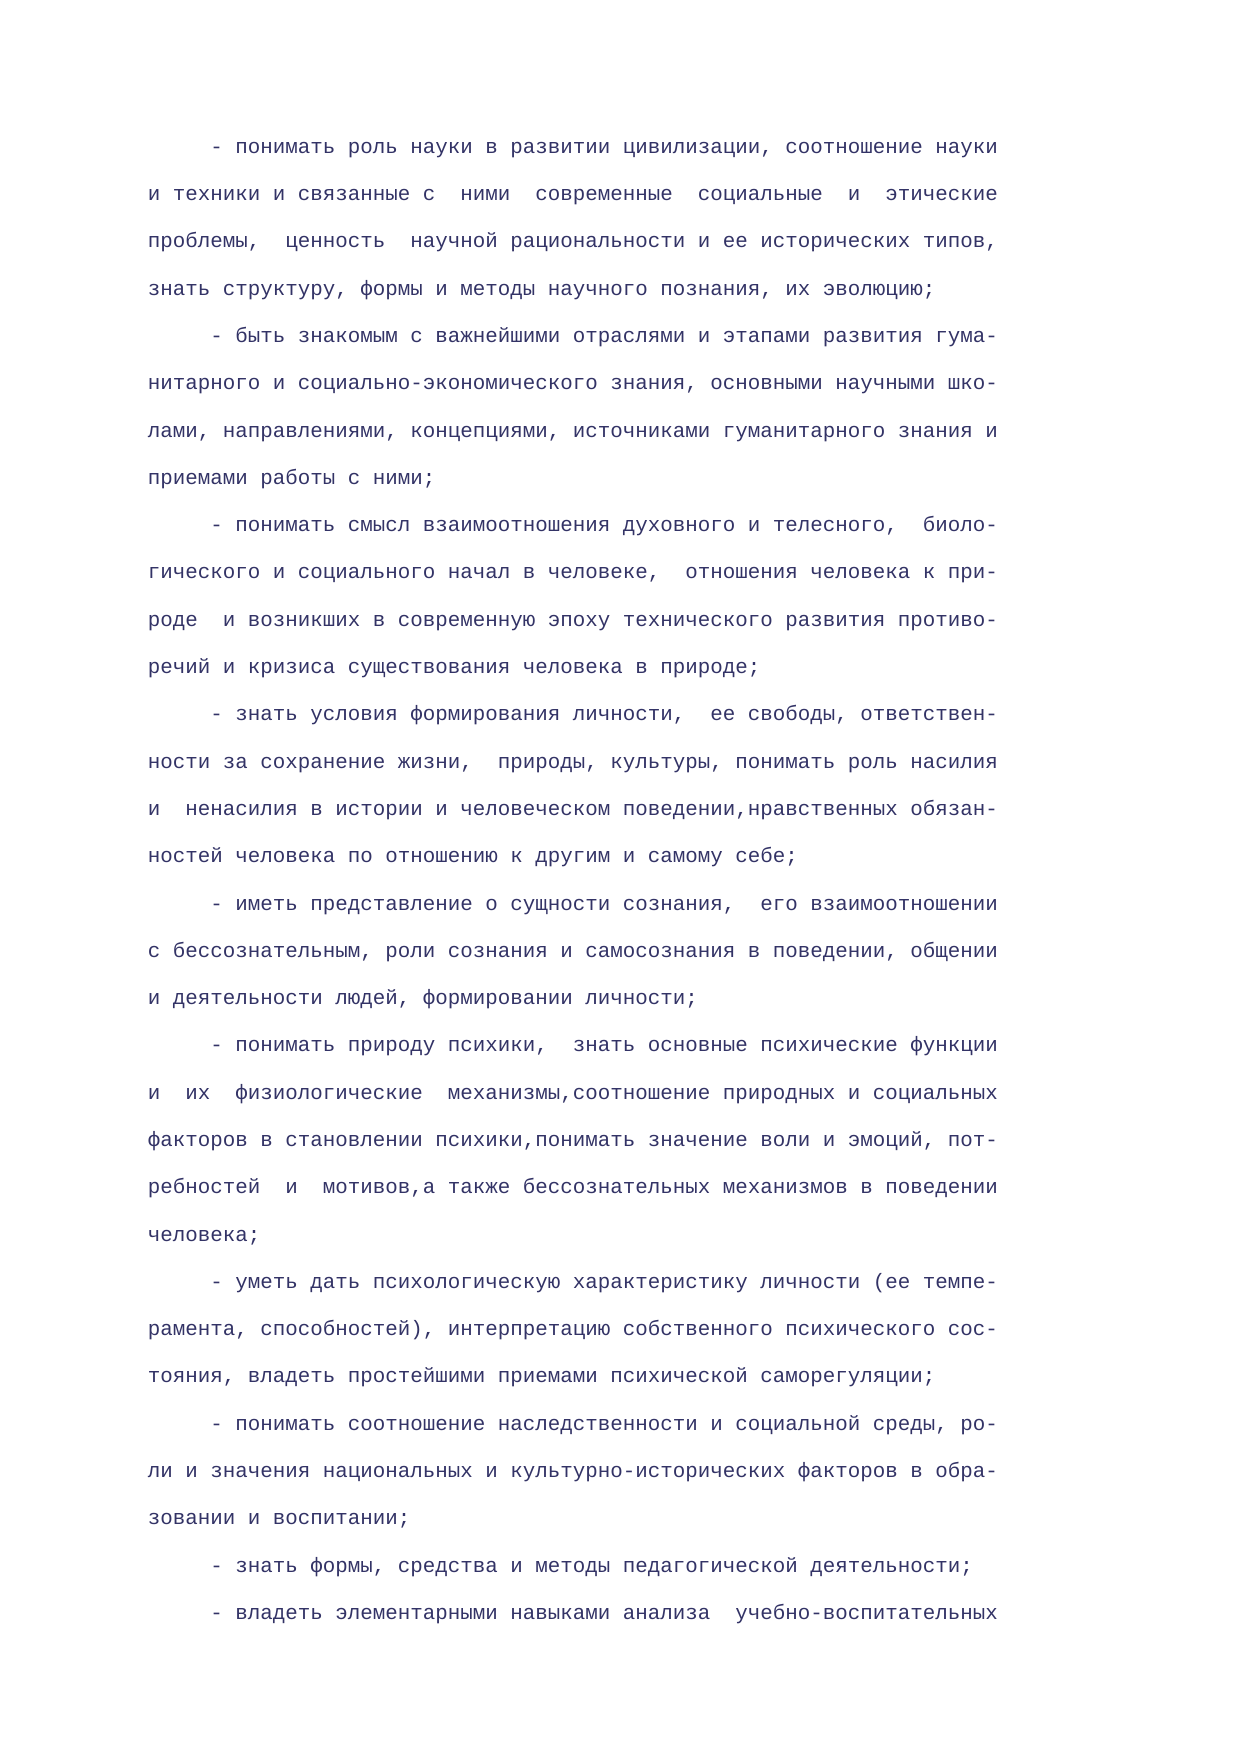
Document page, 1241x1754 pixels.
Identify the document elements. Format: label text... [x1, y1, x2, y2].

text и деятельности людей, формировании личности; [148, 987, 1152, 1011]
text роде и возникших в современную эпоху технического развития противо- [148, 609, 1152, 632]
text лами, направлениями, концепциями, источниками гуманитарного знания и [148, 420, 1152, 443]
text - иметь представление о сущности сознания, его взаимоотношении [148, 893, 1152, 916]
text факторов в становлении психики,понимать значение воли и эмоций, пот- [148, 1129, 1152, 1153]
text - понимать роль науки в развитии цивилизации, соотношение науки [148, 136, 1152, 159]
text и их физиологические механизмы,соотношение природных и социальных [148, 1082, 1152, 1105]
text и техники и связанные с ними современные социальные и этические [148, 183, 1152, 207]
text ности за сохранение жизни, природы, культуры, понимать роль насилия [148, 751, 1152, 774]
text рамента, способностей), интерпретацию собственного психического сос- [148, 1318, 1152, 1342]
text проблемы, ценность научной рациональности и ее исторических типов, [148, 231, 1152, 254]
text тояния, владеть простейшими приемами психической саморегуляции; [148, 1366, 1152, 1389]
text человека; [148, 1224, 1152, 1247]
text ли и значения национальных и культурно-исторических факторов в обра- [148, 1460, 1152, 1484]
text - понимать природу психики, знать основные психические функции [148, 1034, 1152, 1058]
text гического и социального начал в человеке, отношения человека к при- [148, 562, 1152, 585]
text ностей человека по отношению к другим и самому себе; [148, 845, 1152, 869]
text и ненасилия в истории и человеческом поведении,нравственных обязан- [148, 798, 1152, 822]
text знать структуру, формы и методы научного познания, их эволюцию; [148, 278, 1152, 301]
text - знать формы, средства и методы педагогической деятельности; [148, 1555, 1152, 1578]
text - уметь дать психологическую характеристику личности (ее темпе- [148, 1271, 1152, 1294]
text ребностей и мотивов,а также бессознательных механизмов в поведении [148, 1176, 1152, 1200]
text - быть знакомым с важнейшими отраслями и этапами развития гума- [148, 325, 1152, 349]
text нитарного и социально-экономического знания, основными научными шко- [148, 372, 1152, 396]
text с бессознательным, роли сознания и самосознания в поведении, общении [148, 940, 1152, 963]
text зовании и воспитании; [148, 1507, 1152, 1531]
text - знать условия формирования личности, ее свободы, ответствен- [148, 703, 1152, 727]
text речий и кризиса существования человека в природе; [148, 656, 1152, 680]
text - понимать смысл взаимоотношения духовного и телесного, биоло- [148, 514, 1152, 538]
text приемами работы с ними; [148, 467, 1152, 491]
text - понимать соотношение наследственности и социальной среды, ро- [148, 1413, 1152, 1436]
text - владеть элементарными навыками анализа учебно-воспитательных [148, 1602, 1152, 1626]
